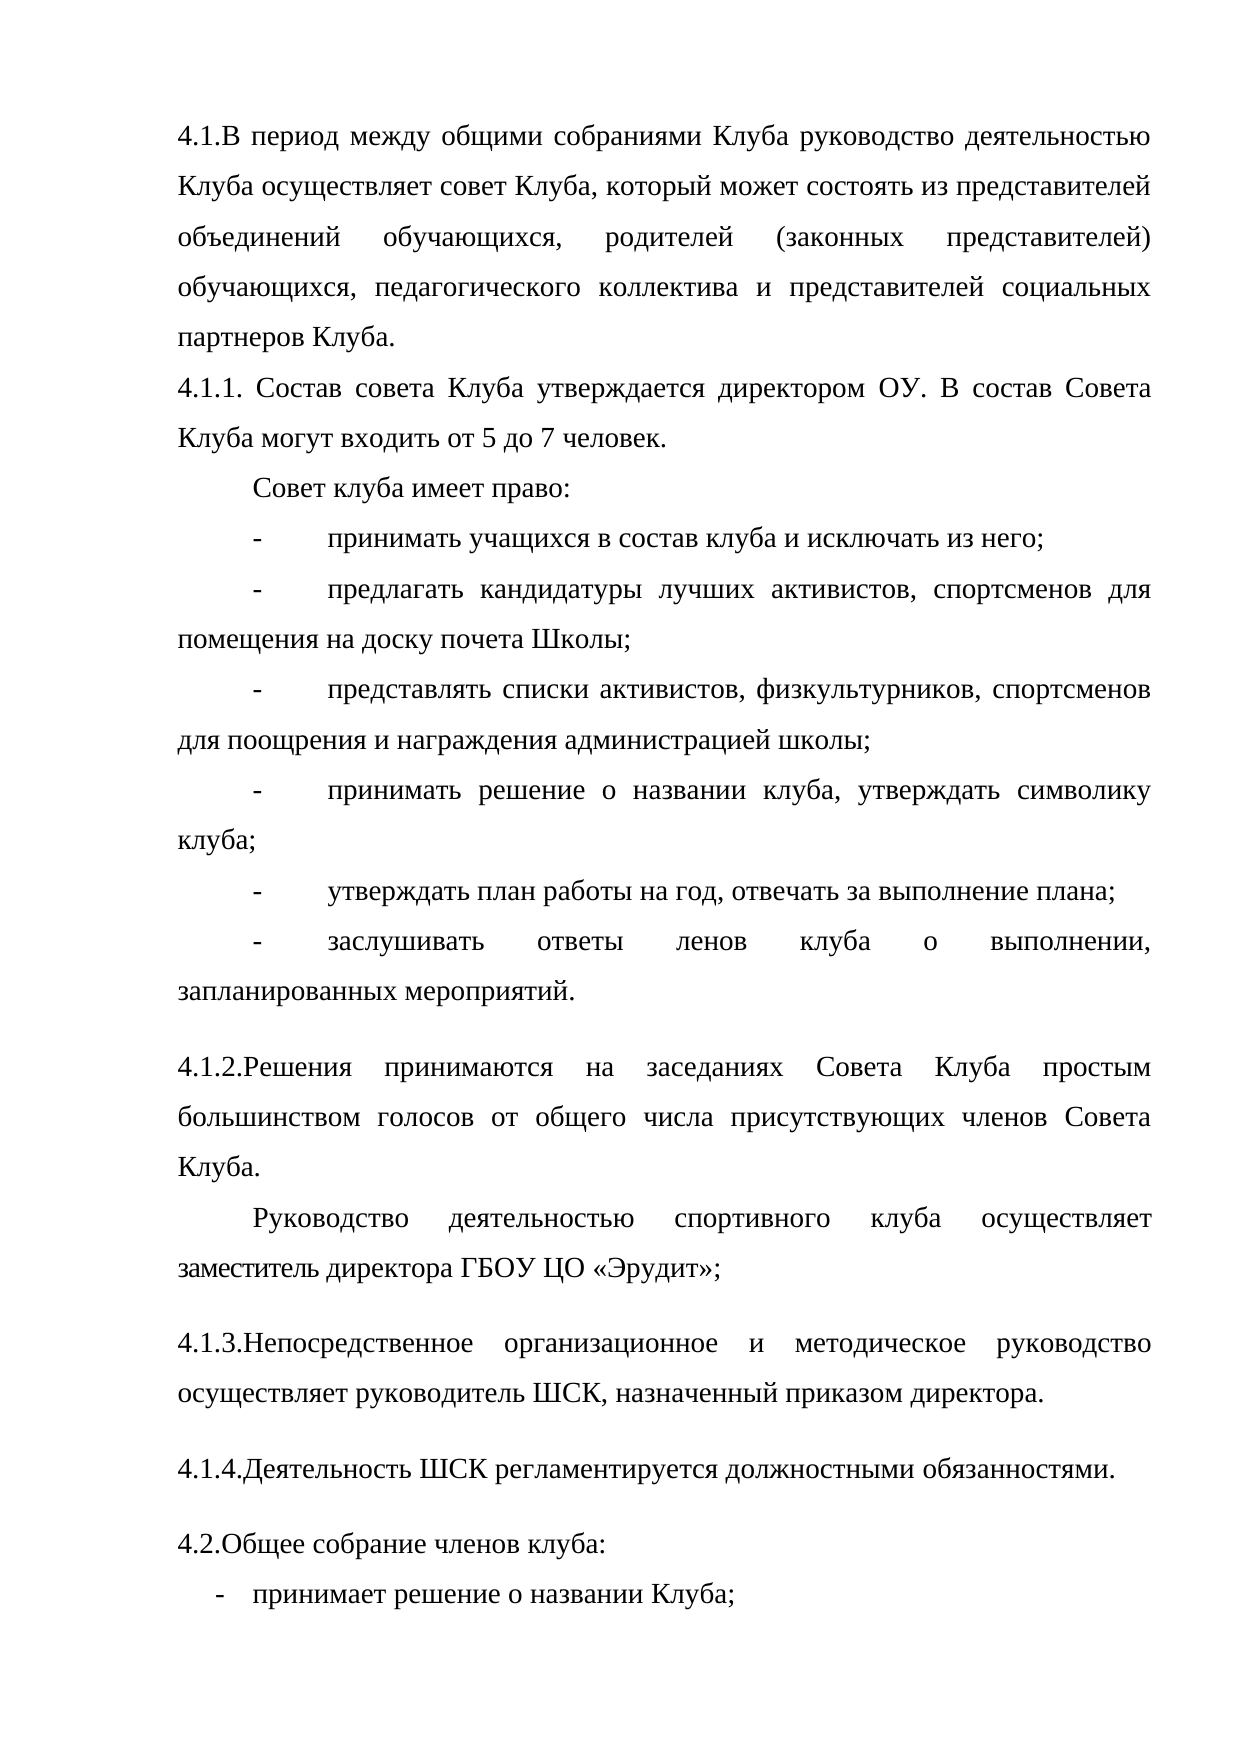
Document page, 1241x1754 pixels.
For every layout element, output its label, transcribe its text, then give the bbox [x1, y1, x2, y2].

text Руководство деятельностью спортивного клуба осуществляет заместитель директора ГБОУ ЦО «Эрудит»; [177, 1200, 1152, 1283]
list предлагать кандидатуры лучших активистов, спортсменов для помещения на доску почета Школы; [177, 571, 1152, 655]
list принимать учащихся в состав клуба и исключать из него; [177, 521, 1152, 554]
text 4.1.1. Состав совета Клуба утверждается директором ОУ. В состав Совета Клуба могут входить от 5 до 7 человек. [177, 370, 1152, 453]
text 4.1.2.Решения принимаются на заседаниях Совета Клуба простым большинством голосов от общего числа присутствующих членов Совета Клуба. [177, 1049, 1152, 1183]
text 4.1.3.Непосредственное организационное и методическое руководство осуществляет руководитель ШСК, назначенный приказом директора. [177, 1325, 1152, 1409]
text 4.1.В период между общими собраниями Клуба руководство деятельностью Клуба осуществляет совет Клуба, который может состоять из представителей объединений обучающихся, родителей (законных представителей) обучающихся, педагогического коллектива и представителей социальных партнеров Клуба. [177, 118, 1152, 353]
list представлять списки активистов, физкультурников, спортсменов для поощрения и награждения администрацией школы; [177, 672, 1152, 755]
list принимать решение о названии клуба, утверждать символику клуба; [177, 772, 1152, 856]
list принимает решение о названии Клуба; [215, 1577, 1152, 1610]
text 4.2.Общее собрание членов клуба: [177, 1526, 1152, 1560]
list заслушивать ответы ленов клуба о выполнении, запланированных мероприятий. [177, 923, 1152, 1007]
list утверждать план работы на год, отвечать за выполнение плана; [177, 873, 1152, 906]
text Совет клуба имеет право: [177, 470, 1152, 504]
text 4.1.4.Деятельность ШСК регламентируется должностными обязанностями. [177, 1451, 1152, 1484]
